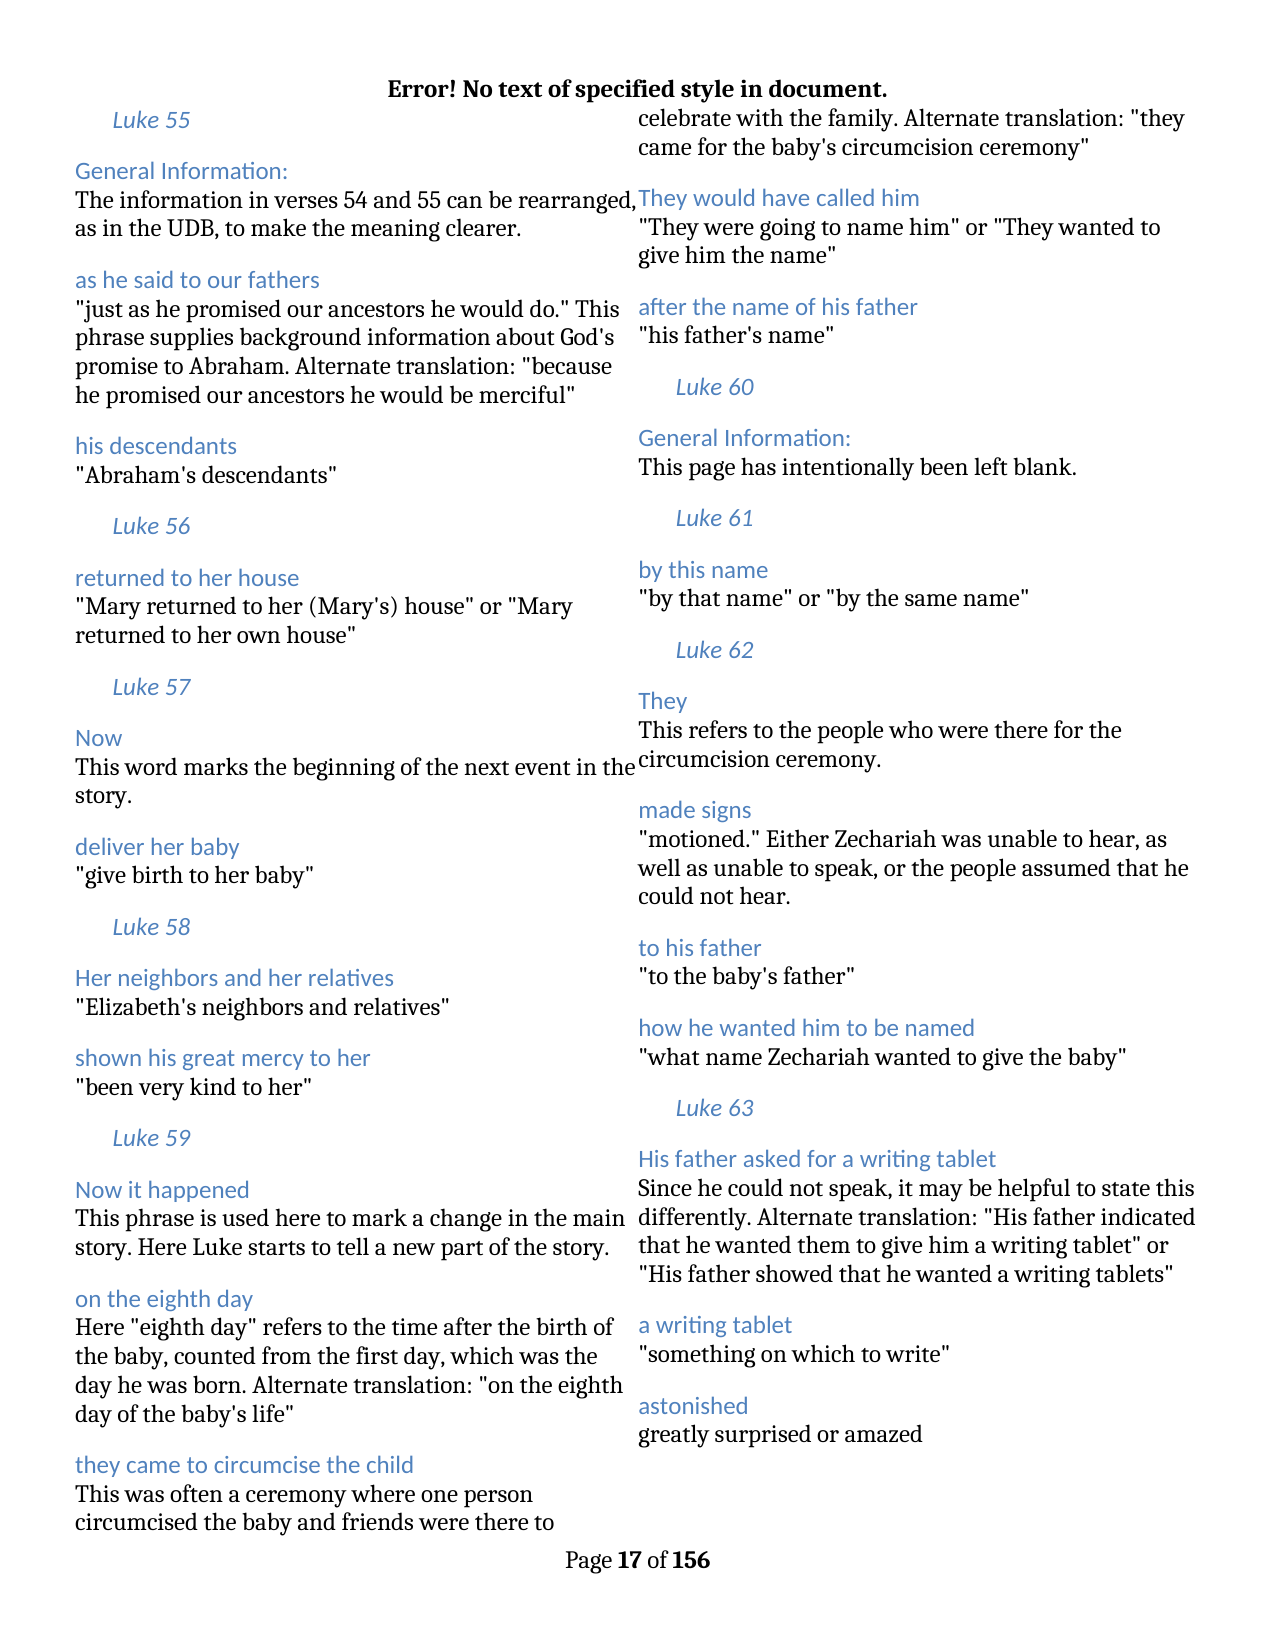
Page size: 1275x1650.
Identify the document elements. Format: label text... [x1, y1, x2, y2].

text "by that name" or "by the same name" [638, 584, 1200, 613]
subtitle to his father [638, 932, 1200, 962]
subtitle They would have called him [638, 182, 1200, 213]
subtitle returned to her house [75, 562, 637, 592]
subtitle Luke 61 [638, 502, 1200, 533]
text greatly surprised or amazed [638, 1420, 1200, 1449]
subtitle on the eighth day [75, 1283, 637, 1313]
text "been very kind to her" [75, 1073, 637, 1102]
subtitle his descendants [75, 430, 637, 461]
subtitle they came to circumcise the child [75, 1449, 637, 1479]
subtitle deliver her baby [75, 831, 637, 861]
text "to the baby's father" [638, 962, 1200, 991]
text "Mary returned to her (Mary's) house" or "Mary returned to her own house" [75, 592, 637, 650]
text Since he could not speak, it may be helpful to state this differently. Alternate translation: "His father indicated that he wanted them to give him a writing tablet" or "His father showed that he wanted a writing tablets" [638, 1174, 1200, 1289]
subtitle shown his great mercy to her [75, 1042, 637, 1073]
subtitle Luke 59 [75, 1122, 637, 1153]
subtitle a writing tablet [638, 1310, 1200, 1340]
text "give birth to her baby" [75, 861, 637, 890]
subtitle astonished [638, 1390, 1200, 1420]
text "Elizabeth's neighbors and relatives" [75, 993, 637, 1022]
text "something on which to write" [638, 1340, 1200, 1369]
text This word marks the beginning of the next event in the story. [75, 752, 637, 810]
subtitle His father asked for a writing tablet [638, 1143, 1200, 1174]
subtitle Now [75, 722, 637, 752]
text "They were going to name him" or "They wanted to give him the name" [638, 213, 1200, 270]
subtitle Luke 57 [75, 671, 637, 701]
subtitle General Information: [638, 422, 1200, 453]
subtitle Luke 60 [638, 371, 1200, 402]
text "his father's name" [638, 321, 1200, 350]
subtitle Luke 63 [638, 1092, 1200, 1122]
subtitle after the name of his father [638, 291, 1200, 321]
subtitle as he said to our fathers [75, 264, 637, 294]
text This phrase is used here to mark a change in the main story. Here Luke starts to tell a new part of the story. [75, 1204, 637, 1262]
subtitle They [638, 685, 1200, 716]
subtitle Luke 58 [75, 911, 637, 941]
text This refers to the people who were there for the circumcision ceremony. [638, 716, 1200, 773]
subtitle Now it happened [75, 1174, 637, 1204]
text This was often a ceremony where one person circumcised the baby and friends were there to celebrate with the family. Alternate translation: "they came for the baby's circumcision ceremony" [75, 1479, 637, 1537]
subtitle Her neighbors and her relatives [75, 962, 637, 993]
subtitle by this name [638, 554, 1200, 584]
text "what name Zechariah wanted to give the baby" [638, 1042, 1200, 1071]
text This was often a ceremony where one person circumcised the baby and friends were there to celebrate with the family. Alternate translation: "they came for the baby's circumcision ceremony" [638, 104, 1200, 161]
text This page has intentionally been left blank. [638, 453, 1200, 482]
subtitle Luke 62 [638, 634, 1200, 664]
subtitle made signs [638, 794, 1200, 825]
text The information in verses 54 and 55 can be rearranged, as in the UDB, to make the meaning clearer. [75, 186, 637, 243]
text "motioned." Either Zechariah was unable to hear, as well as unable to speak, or the people assumed that he could not hear. [638, 825, 1200, 911]
text "Abraham's descendants" [75, 461, 637, 489]
subtitle Luke 55 [75, 104, 637, 134]
subtitle General Information: [75, 155, 637, 186]
text "just as he promised our ancestors he would do." This phrase supplies background information about God's promise to Abraham. Alternate translation: "because he promised our ancestors he would be merciful" [75, 294, 637, 409]
text Here "eighth day" refers to the time after the birth of the baby, counted from the first day, which was the day he was born. Alternate translation: "on the eighth day of the baby's life" [75, 1313, 637, 1428]
subtitle how he wanted him to be named [638, 1012, 1200, 1042]
subtitle Luke 56 [75, 510, 637, 541]
